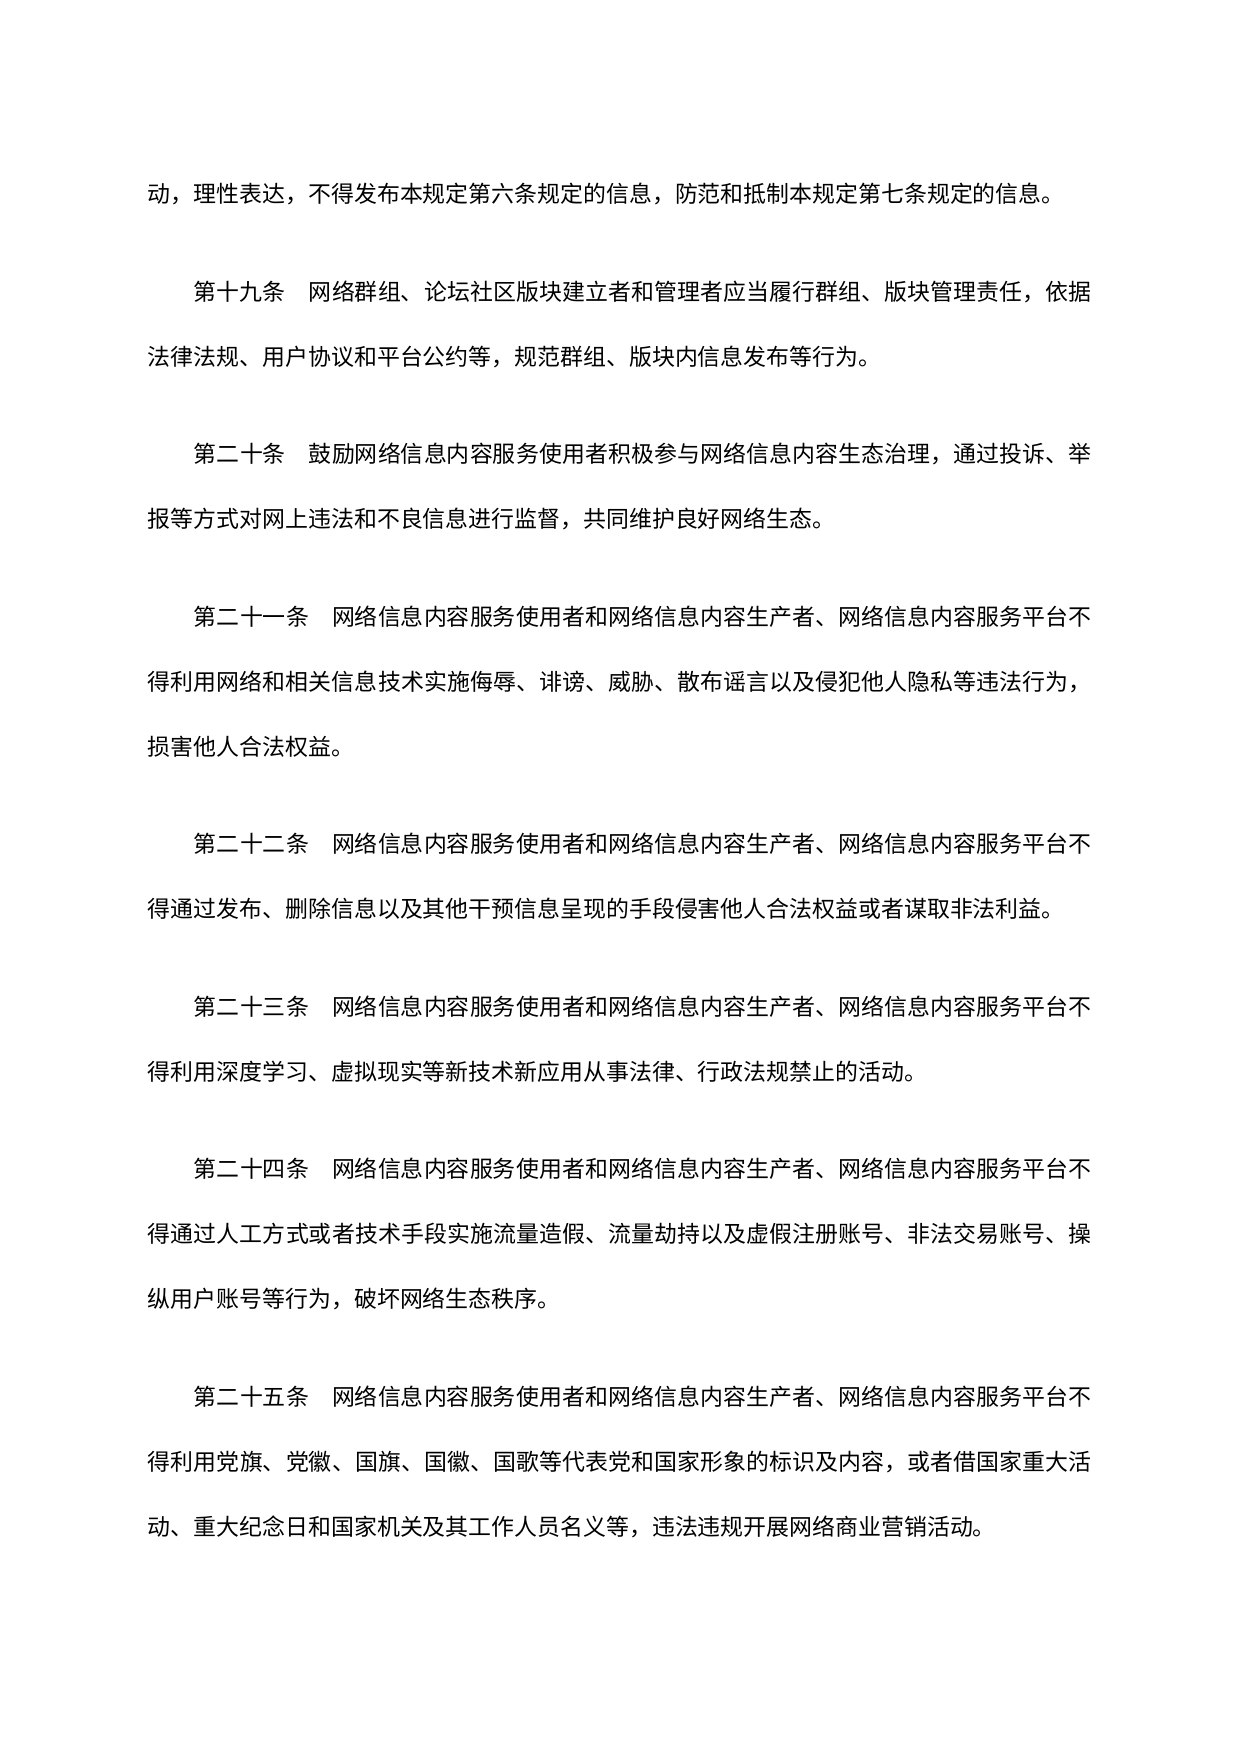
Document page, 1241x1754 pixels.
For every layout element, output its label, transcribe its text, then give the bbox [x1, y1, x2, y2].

text 第二十条 鼓励网络信息内容服务使用者积极参与网络信息内容生态治理，通过投诉、举报等方式对网上违法和不良信息进行监督，共同维护良好网络生态。 [148, 421, 1092, 551]
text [148, 161, 1092, 226]
text 第二十四条 网络信息内容服务使用者和网络信息内容生产者、网络信息内容服务平台不得通过人工方式或者技术手段实施流量造假、流量劫持以及虚假注册账号、非法交易账号、操纵用户账号等行为，破坏网络生态秩序。 [148, 1136, 1092, 1331]
text 第二十三条 网络信息内容服务使用者和网络信息内容生产者、网络信息内容服务平台不得利用深度学习、虚拟现实等新技术新应用从事法律、行政法规禁止的活动。 [148, 973, 1092, 1103]
text 第二十一条 网络信息内容服务使用者和网络信息内容生产者、网络信息内容服务平台不得利用网络和相关信息技术实施侮辱、诽谤、威胁、散布谣言以及侵犯他人隐私等违法行为，损害他人合法权益。 [148, 583, 1092, 778]
text 第二十二条 网络信息内容服务使用者和网络信息内容生产者、网络信息内容服务平台不得通过发布、删除信息以及其他干预信息呈现的手段侵害他人合法权益或者谋取非法利益。 [148, 811, 1092, 941]
text 第十九条 网络群组、论坛社区版块建立者和管理者应当履行群组、版块管理责任，依据法律法规、用户协议和平台公约等，规范群组、版块内信息发布等行为。 [148, 258, 1092, 388]
text 第二十五条 网络信息内容服务使用者和网络信息内容生产者、网络信息内容服务平台不得利用党旗、党徽、国旗、国徽、国歌等代表党和国家形象的标识及内容，或者借国家重大活动、重大纪念日和国家机关及其工作人员名义等，违法违规开展网络商业营销活动。 [148, 1363, 1092, 1558]
